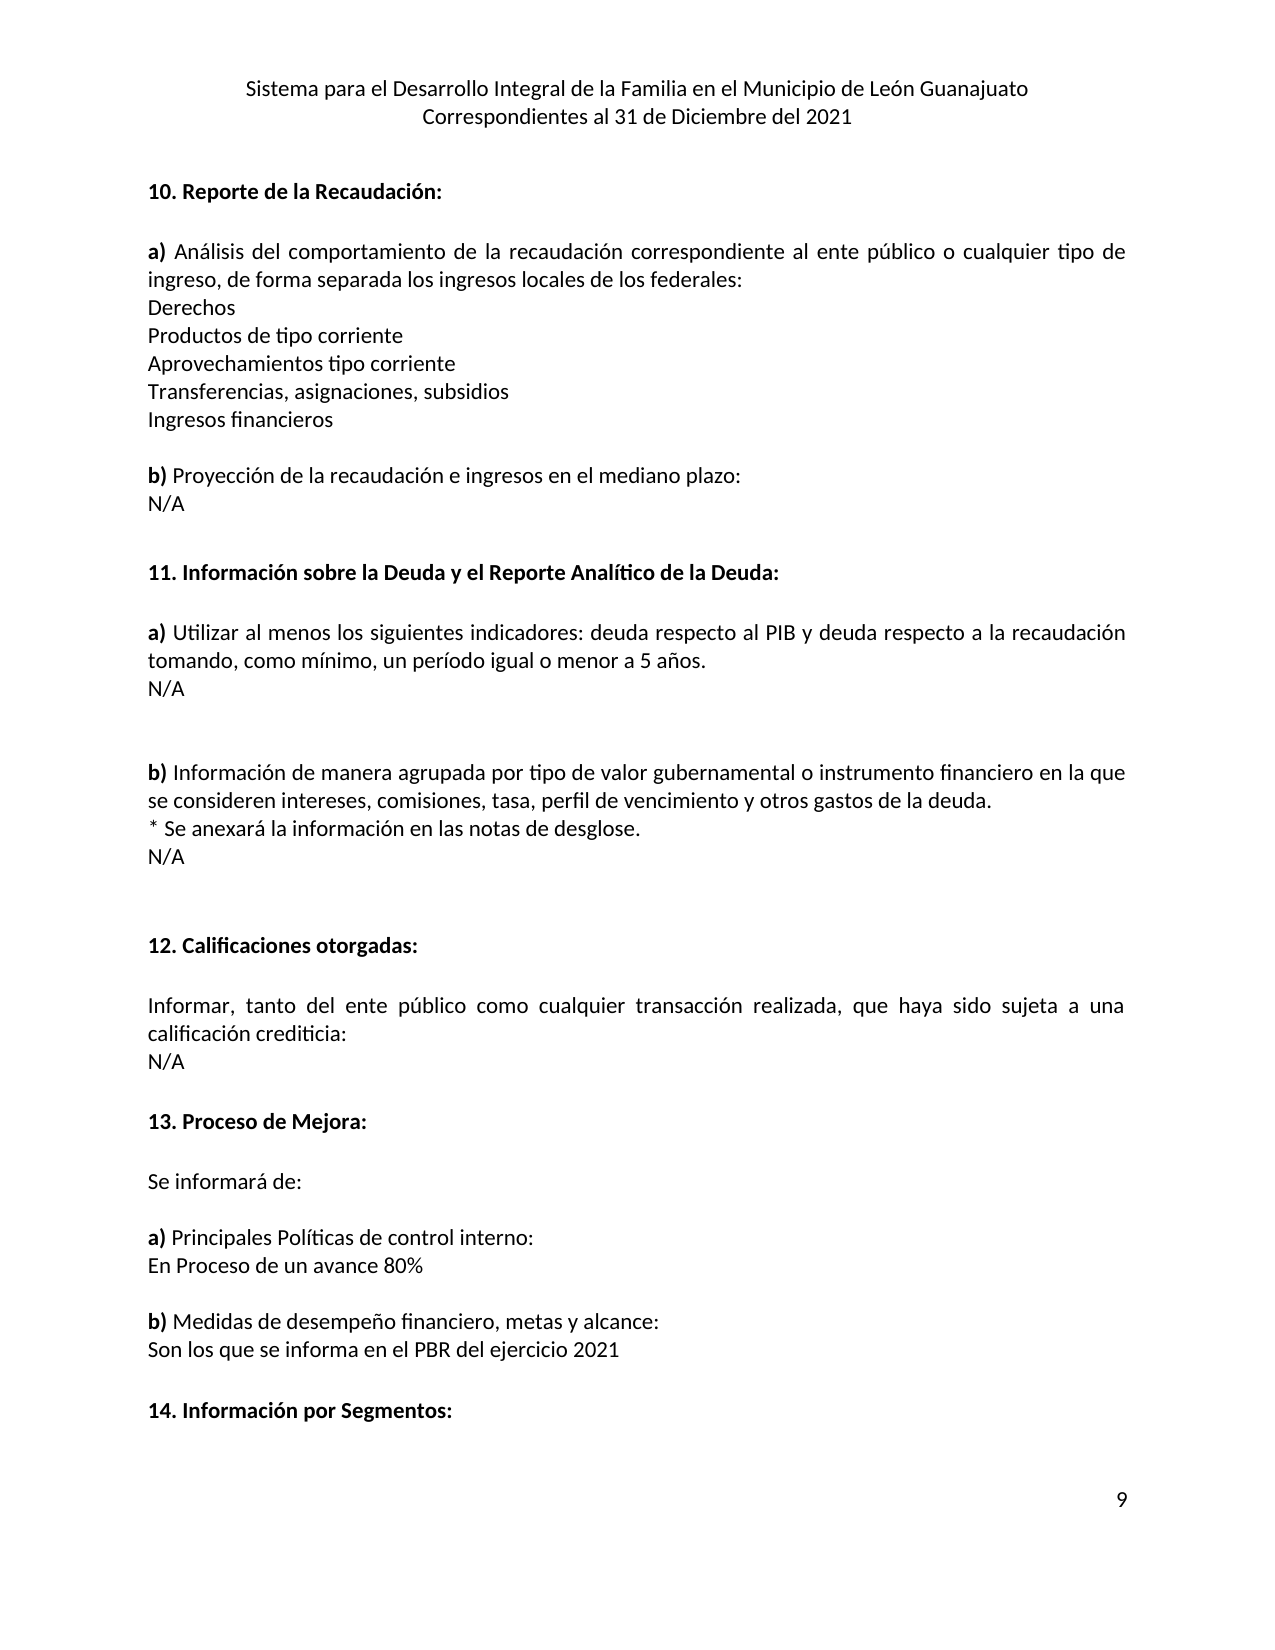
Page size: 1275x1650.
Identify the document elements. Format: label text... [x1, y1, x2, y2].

text Productos de tipo corriente [148, 321, 1127, 349]
text Se informará de: [148, 1167, 1127, 1195]
text a) Análisis del comportamiento de la recaudación correspondiente al ente público o cualquier tipo de ingreso, de forma separada los ingresos locales de los federales: [148, 237, 1127, 293]
text Ingresos financieros [148, 406, 1127, 433]
text Son los que se informa en el PBR del ejercicio 2021 [148, 1336, 1127, 1363]
subtitle 11. Información sobre la Deuda y el Reporte Analítico de la Deuda: [148, 558, 1127, 586]
text * Se anexará la información en las notas de desglose. [148, 814, 1127, 842]
text N/A [148, 489, 1127, 518]
text b) Proyección de la recaudación e ingresos en el mediano plazo: [148, 462, 1127, 489]
text b) Información de manera agrupada por tipo de valor gubernamental o instrumento financiero en la que se consideren intereses, comisiones, tasa, perfil de vencimiento y otros gastos de la deuda. [148, 758, 1127, 814]
subtitle 12. Calificaciones otorgadas: [148, 931, 1127, 959]
text En Proceso de un avance 80% [148, 1251, 1127, 1279]
text Aprovechamientos tipo corriente [148, 349, 1127, 377]
subtitle 14. Información por Segmentos: [148, 1396, 1127, 1424]
text Transferencias, asignaciones, subsidios [148, 377, 1127, 406]
text Informar, tanto del ente público como cualquier transacción realizada, que haya sido sujeta a una calificación crediticia: [148, 991, 1127, 1047]
text b) Medidas de desempeño financiero, metas y alcance: [148, 1307, 1127, 1336]
subtitle 10. Reporte de la Recaudación: [148, 177, 1127, 205]
text N/A [148, 842, 1127, 871]
text Derechos [148, 293, 1127, 321]
subtitle 13. Proceso de Mejora: [148, 1107, 1127, 1135]
text a) Principales Políticas de control interno: [148, 1223, 1127, 1251]
text N/A [148, 1047, 1127, 1075]
text a) Utilizar al menos los siguientes indicadores: deuda respecto al PIB y deuda respecto a la recaudación tomando, como mínimo, un período igual o menor a 5 años. [148, 618, 1127, 674]
text N/A [148, 674, 1127, 702]
